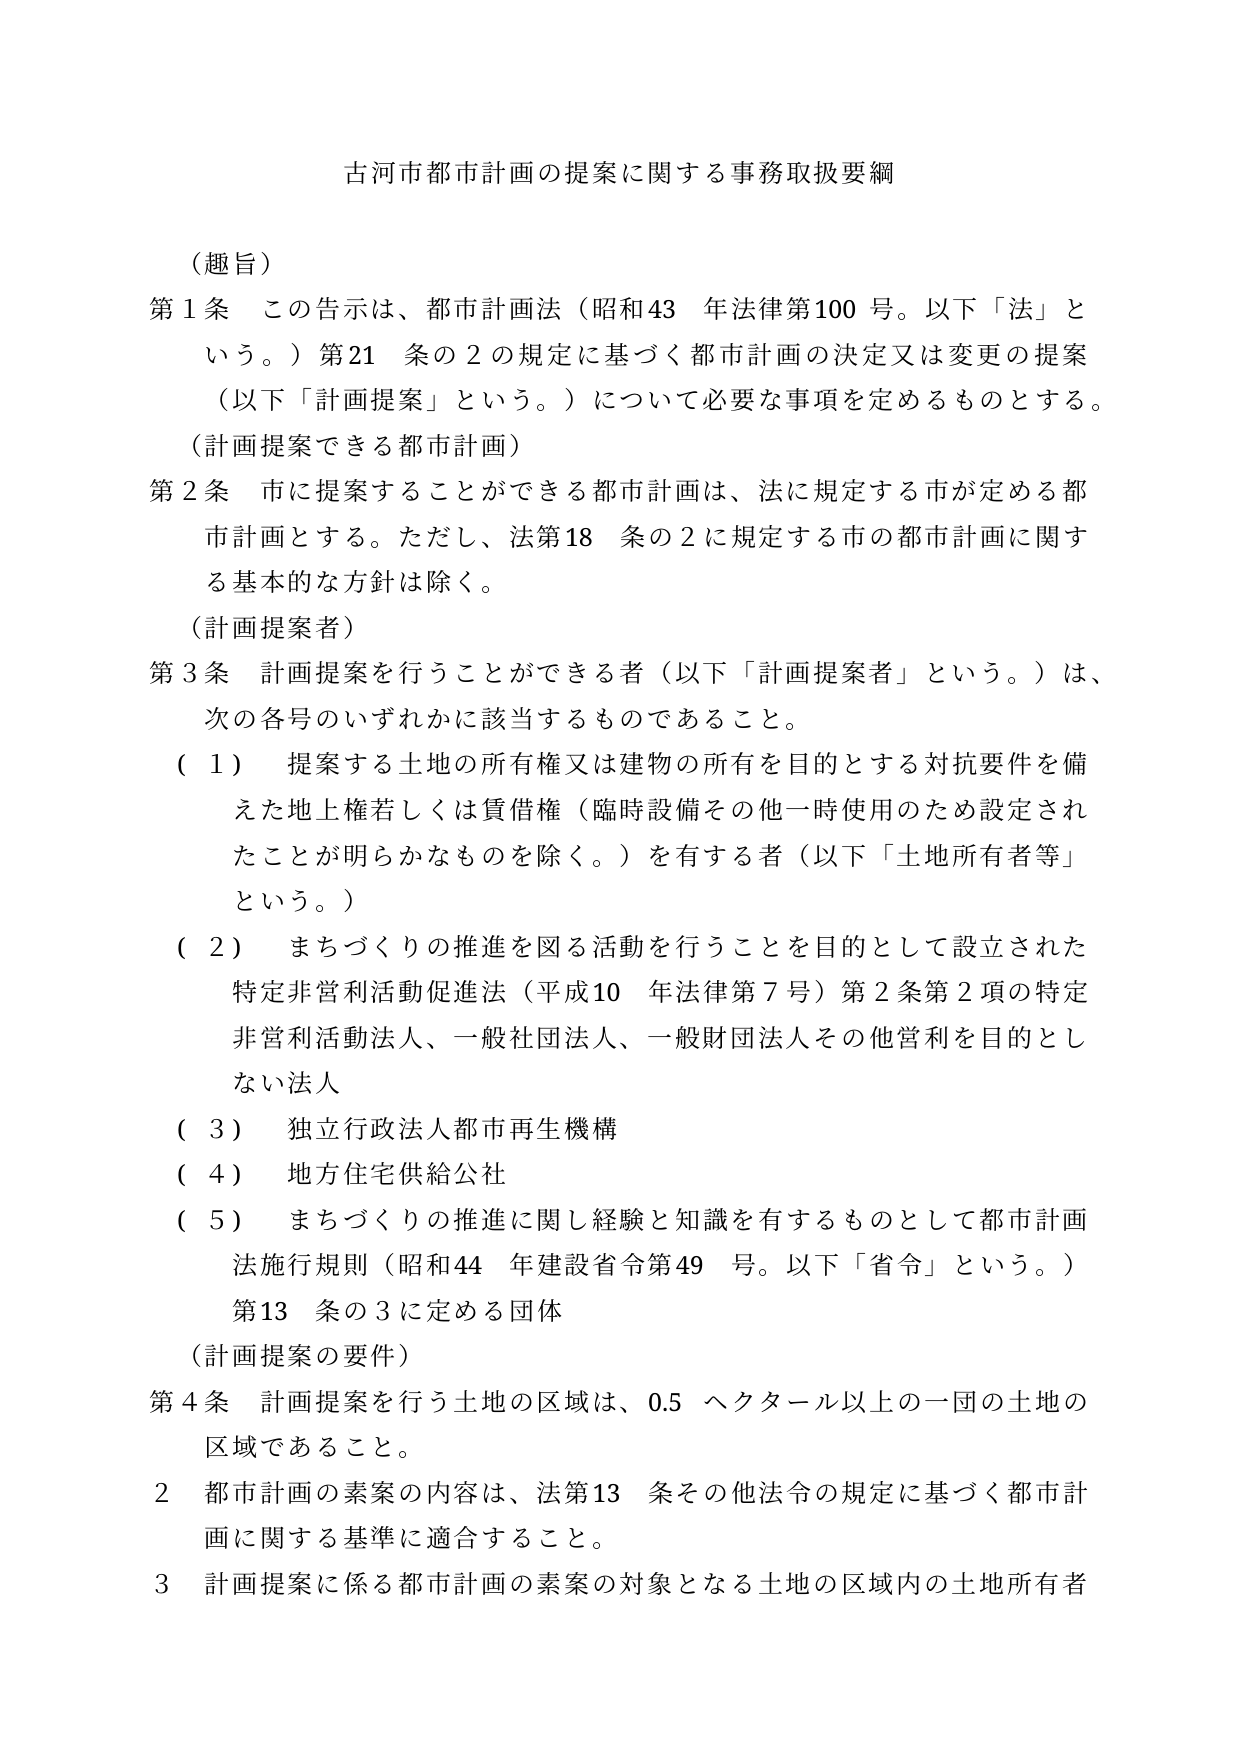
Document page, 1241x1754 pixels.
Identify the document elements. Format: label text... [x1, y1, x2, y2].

text （計画提案の要件） [149, 1332, 1091, 1378]
text (４) 地方住宅供給公社 [149, 1150, 1091, 1196]
text 古河市都市計画の提案に関する事務取扱要綱 [149, 149, 1091, 194]
text 第２条 市に提案することができる都市計画は、法に規定する市が定める都市計画とする。ただし、法第18条の２に規定する市の都市計画に関する基本的な方針は除く。 [149, 467, 1091, 604]
text 第４条 計画提案を行う土地の区域は、0.5ヘクタール以上の一団の土地の区域であること。 [149, 1378, 1091, 1469]
text (５) まちづくりの推進に関し経験と知識を有するものとして都市計画法施行規則（昭和44年建設省令第49号。以下「省令」という。）第13条の３に定める団体 [149, 1196, 1091, 1332]
text （計画提案者） [149, 604, 1091, 649]
text （計画提案できる都市計画） [149, 422, 1091, 467]
text (２) まちづくりの推進を図る活動を行うことを目的として設立された特定非営利活動促進法（平成10年法律第７号）第２条第２項の特定非営利活動法人、一般社団法人、一般財団法人その他営利を目的としない法人 [149, 922, 1091, 1104]
text (３) 独立行政法人都市再生機構 [149, 1104, 1091, 1150]
text (１) 提案する土地の所有権又は建物の所有を目的とする対抗要件を備えた地上権若しくは賃借権（臨時設備その他一時使用のため設定されたことが明らかなものを除く。）を有する者（以下「土地所有者等」という。） [149, 740, 1091, 922]
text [149, 1560, 1091, 1605]
text （趣旨） [149, 240, 1091, 285]
text 第１条 この告示は、都市計画法（昭和43年法律第100号。以下「法」という。）第21条の２の規定に基づく都市計画の決定又は変更の提案（以下「計画提案」という。）について必要な事項を定めるものとする。 [149, 285, 1091, 422]
text ２ 都市計画の素案の内容は、法第13条その他法令の規定に基づく都市計画に関する基準に適合すること。 [149, 1469, 1091, 1560]
text 第３条 計画提案を行うことができる者（以下「計画提案者」という。）は、次の各号のいずれかに該当するものであること。 [149, 649, 1091, 740]
